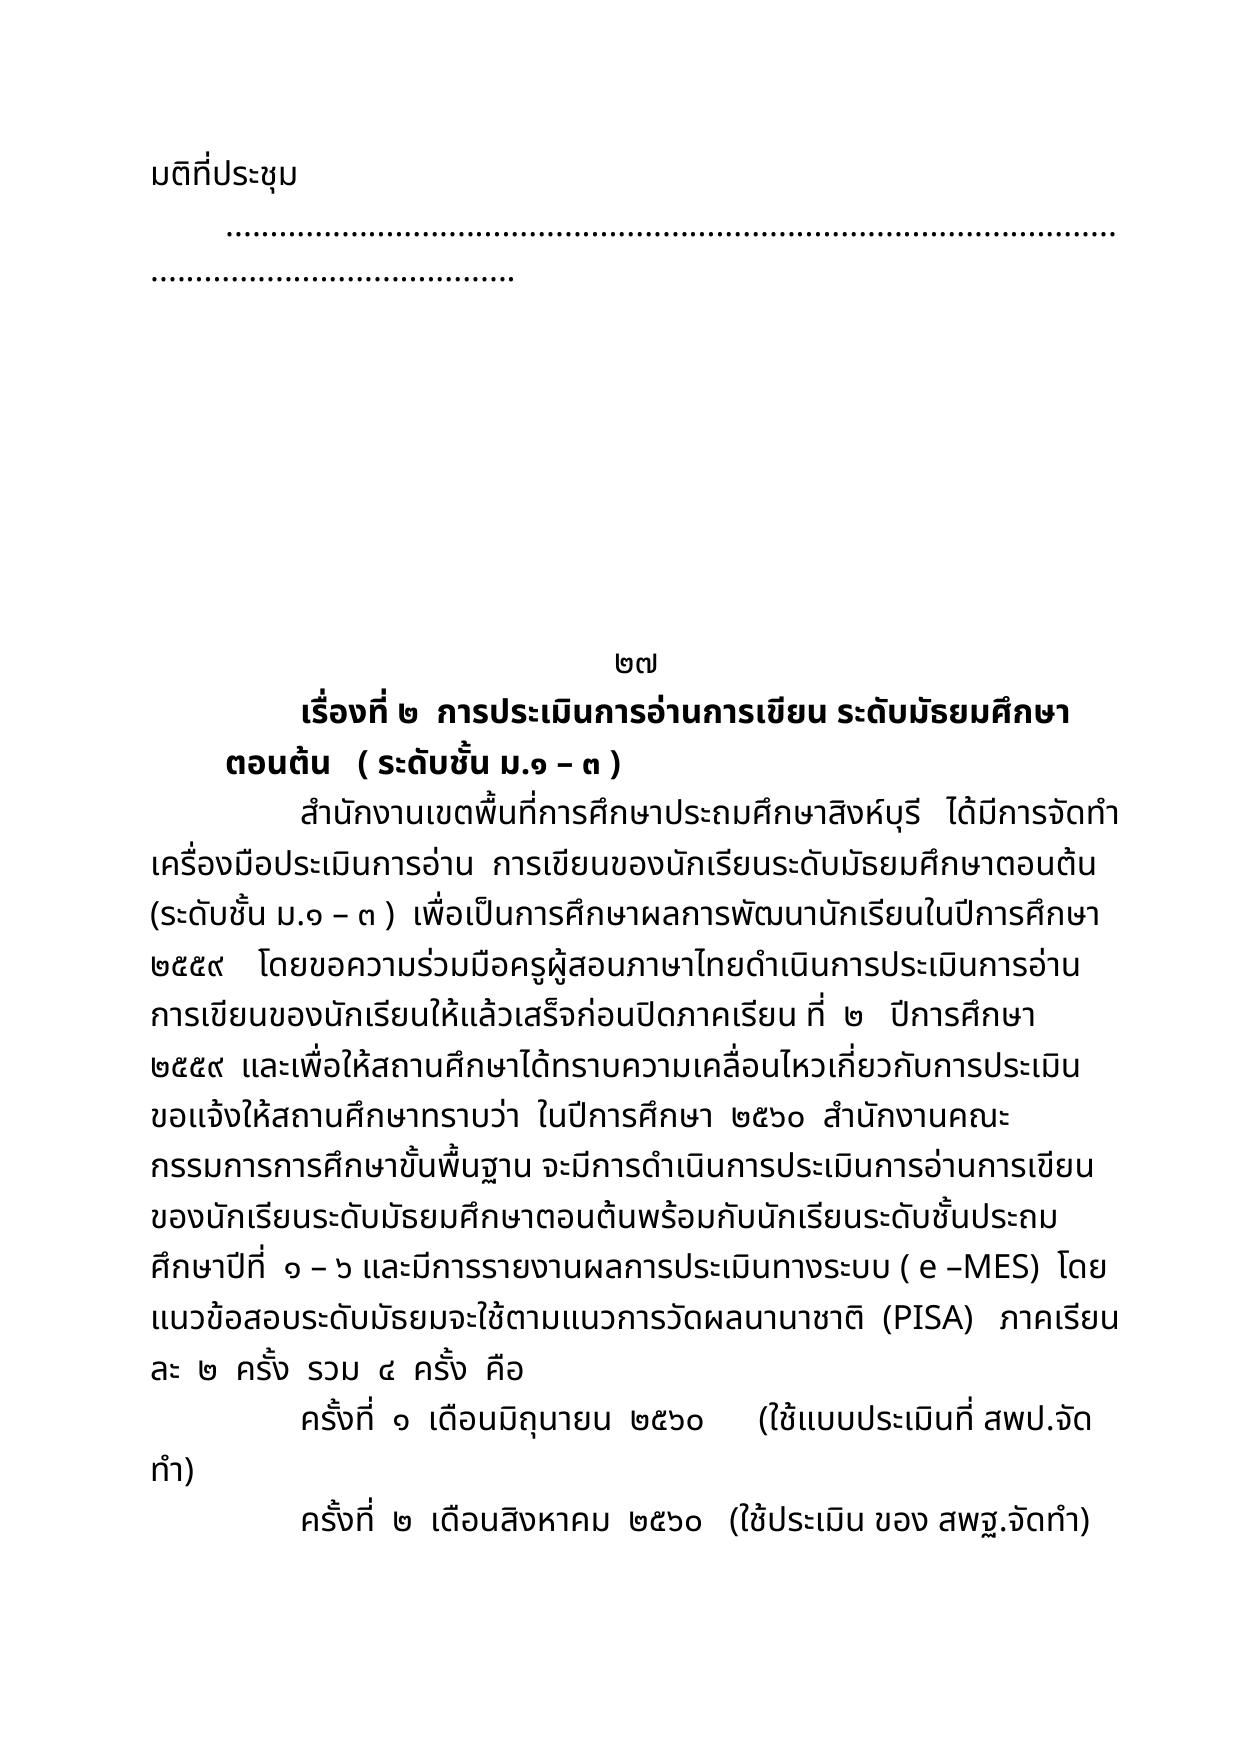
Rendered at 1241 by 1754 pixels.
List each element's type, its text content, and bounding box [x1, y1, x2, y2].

text มติที่ประชุม ............................................................................................................................................. [150, 150, 1122, 291]
text ๒๗ [150, 638, 1122, 688]
text เรื่องที่ ๒ การประเมินการอ่านการเขียน ระดับมัธยมศึกษาตอนต้น ( ระดับชั้น ม.๑ – ๓ ) [225, 688, 1122, 789]
text สำนักงานเขตพื้นที่การศึกษาประถมศึกษาสิงห์บุรี ได้มีการจัดทำเครื่องมือประเมินการอ่าน การเขียนของนักเรียนระดับมัธยมศึกษาตอนต้น (ระดับชั้น ม.๑ – ๓ ) เพื่อเป็นการศึกษาผลการพัฒนานักเรียนในปีการศึกษา ๒๕๕๙ โดยขอความร่วมมือครูผู้สอนภาษาไทยดำเนินการประเมินการอ่าน การเขียนของนักเรียนให้แล้วเสร็จก่อนปิดภาคเรียน ที่ ๒ ปีการศึกษา ๒๕๕๙ และเพื่อให้สถานศึกษาได้ทราบความเคลื่อนไหวเกี่ยวกับการประเมิน ขอแจ้งให้สถานศึกษาทราบว่า ในปีการศึกษา ๒๕๖๐ สำนักงานคณะกรรมการการศึกษาขั้นพื้นฐาน จะมีการดำเนินการประเมินการอ่านการเขียนของนักเรียนระดับมัธยมศึกษาตอนต้นพร้อมกับนักเรียนระดับชั้นประถมศึกษาปีที่ ๑ – ๖ และมีการรายงานผลการประเมินทางระบบ ( e –MES) โดยแนวข้อสอบระดับมัธยมจะใช้ตามแนวการวัดผลนานาชาติ (PISA) ภาคเรียนละ ๒ ครั้ง รวม ๔ ครั้ง คือ [150, 789, 1122, 1395]
text ครั้งที่ ๒ เดือนสิงหาคม ๒๕๖๐ (ใช้ประเมิน ของ สพฐ.จัดทำ) [150, 1496, 1122, 1547]
text ครั้งที่ ๑ เดือนมิถุนายน ๒๕๖๐ (ใช้แบบประเมินที่ สพป.จัดทำ) [150, 1395, 1122, 1496]
